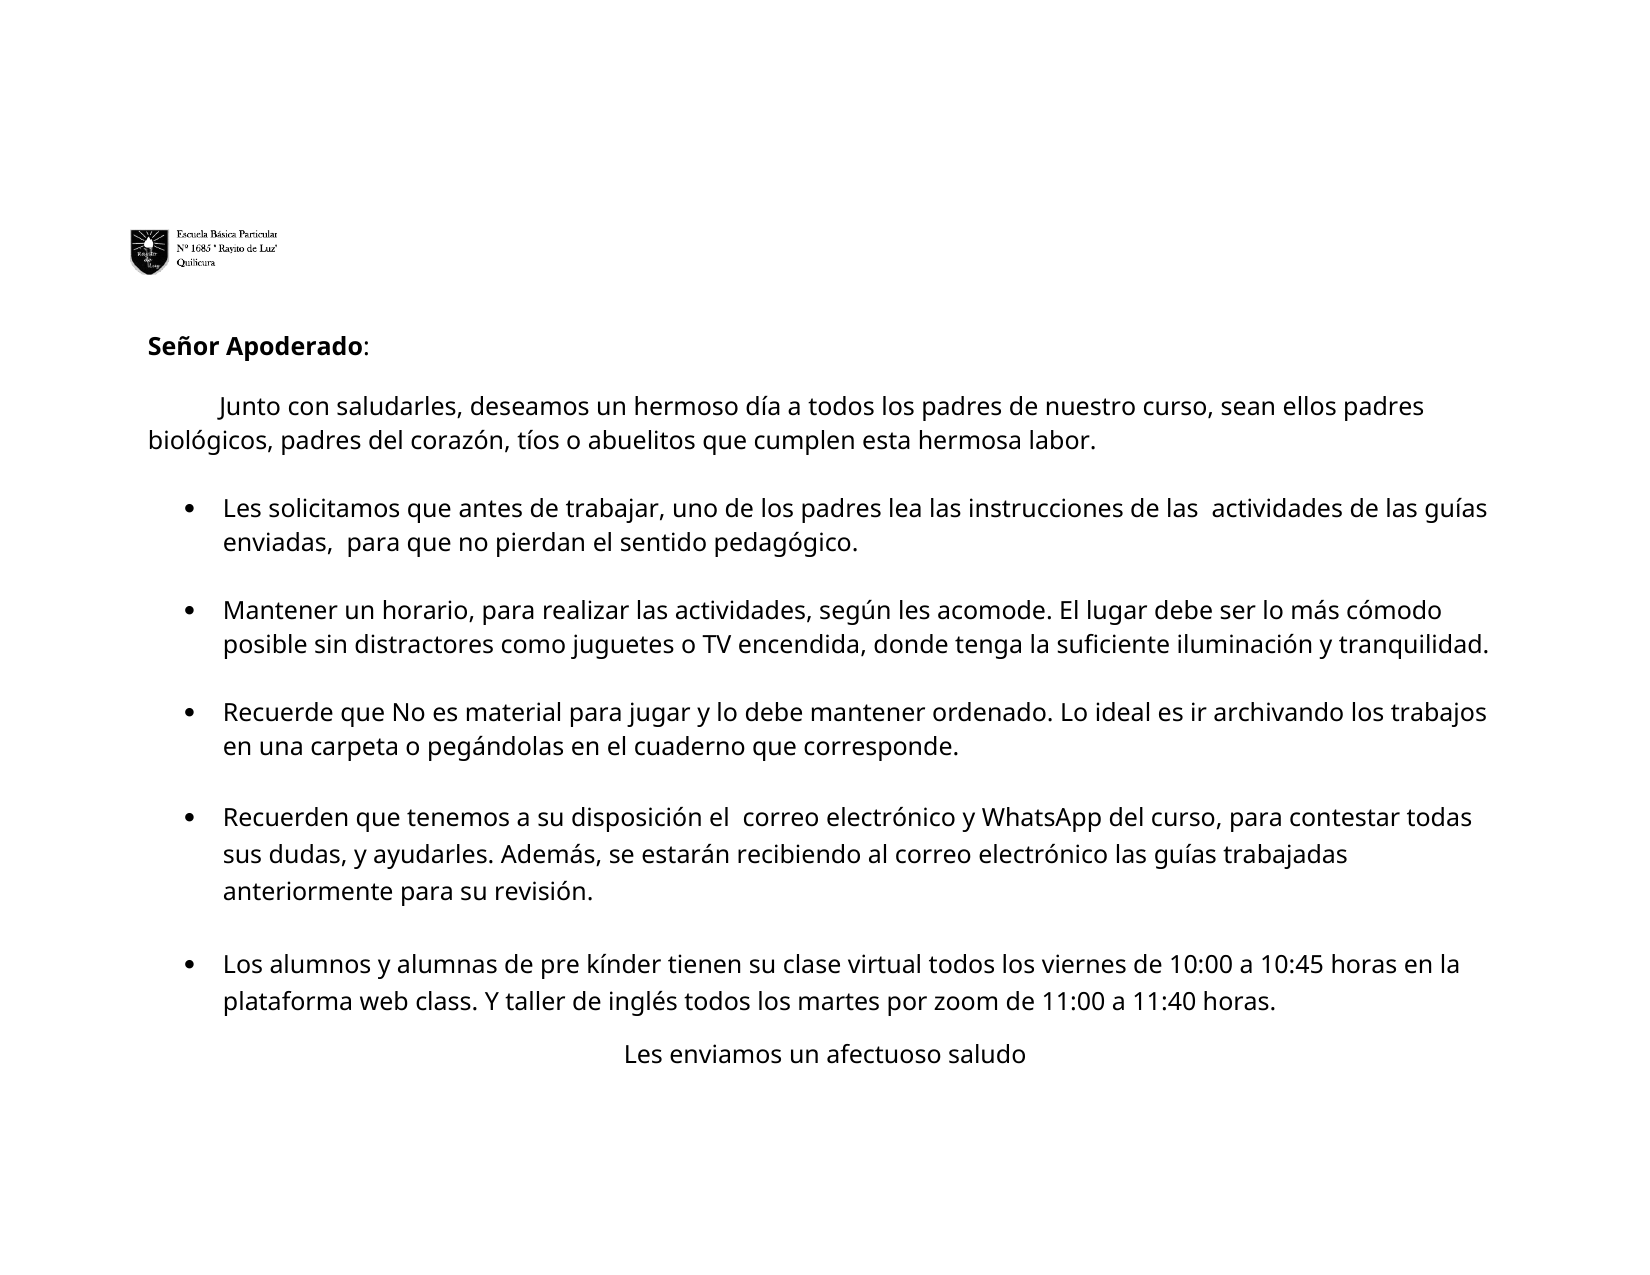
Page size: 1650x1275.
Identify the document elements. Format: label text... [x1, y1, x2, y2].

list Les solicitamos que antes de trabajar, uno de los padres lea las instrucciones de las actividades de las guías enviadas, para que no pierdan el sentido pedagógico. [185, 491, 1502, 559]
picture [129, 227, 277, 275]
text Señor Apoderado: [148, 328, 1502, 362]
list Mantener un horario, para realizar las actividades, según les acomode. El lugar debe ser lo más cómodo posible sin distractores como juguetes o TV encendida, donde tenga la suficiente iluminación y tranquilidad. [185, 593, 1502, 661]
list Recuerden que tenemos a su disposición el correo electrónico y WhatsApp del curso, para contestar todas sus dudas, y ayudarles. Además, se estarán recibiendo al correo electrónico las guías trabajadas anteriormente para su revisión. [185, 800, 1502, 907]
text Les enviamos un afectuoso saludo [148, 1037, 1502, 1071]
list Los alumnos y alumnas de pre kínder tienen su clase virtual todos los viernes de 10:00 a 10:45 horas en la plataforma web class. Y taller de inglés todos los martes por zoom de 11:00 a 11:40 horas. [185, 947, 1502, 1018]
list Recuerde que No es material para jugar y lo debe mantener ordenado. Lo ideal es ir archivando los trabajos en una carpeta o pegándolas en el cuaderno que corresponde. [185, 695, 1502, 763]
text Junto con saludarles, deseamos un hermoso día a todos los padres de nuestro curso, sean ellos padres biológicos, padres del corazón, tíos o abuelitos que cumplen esta hermosa labor. [148, 388, 1502, 457]
